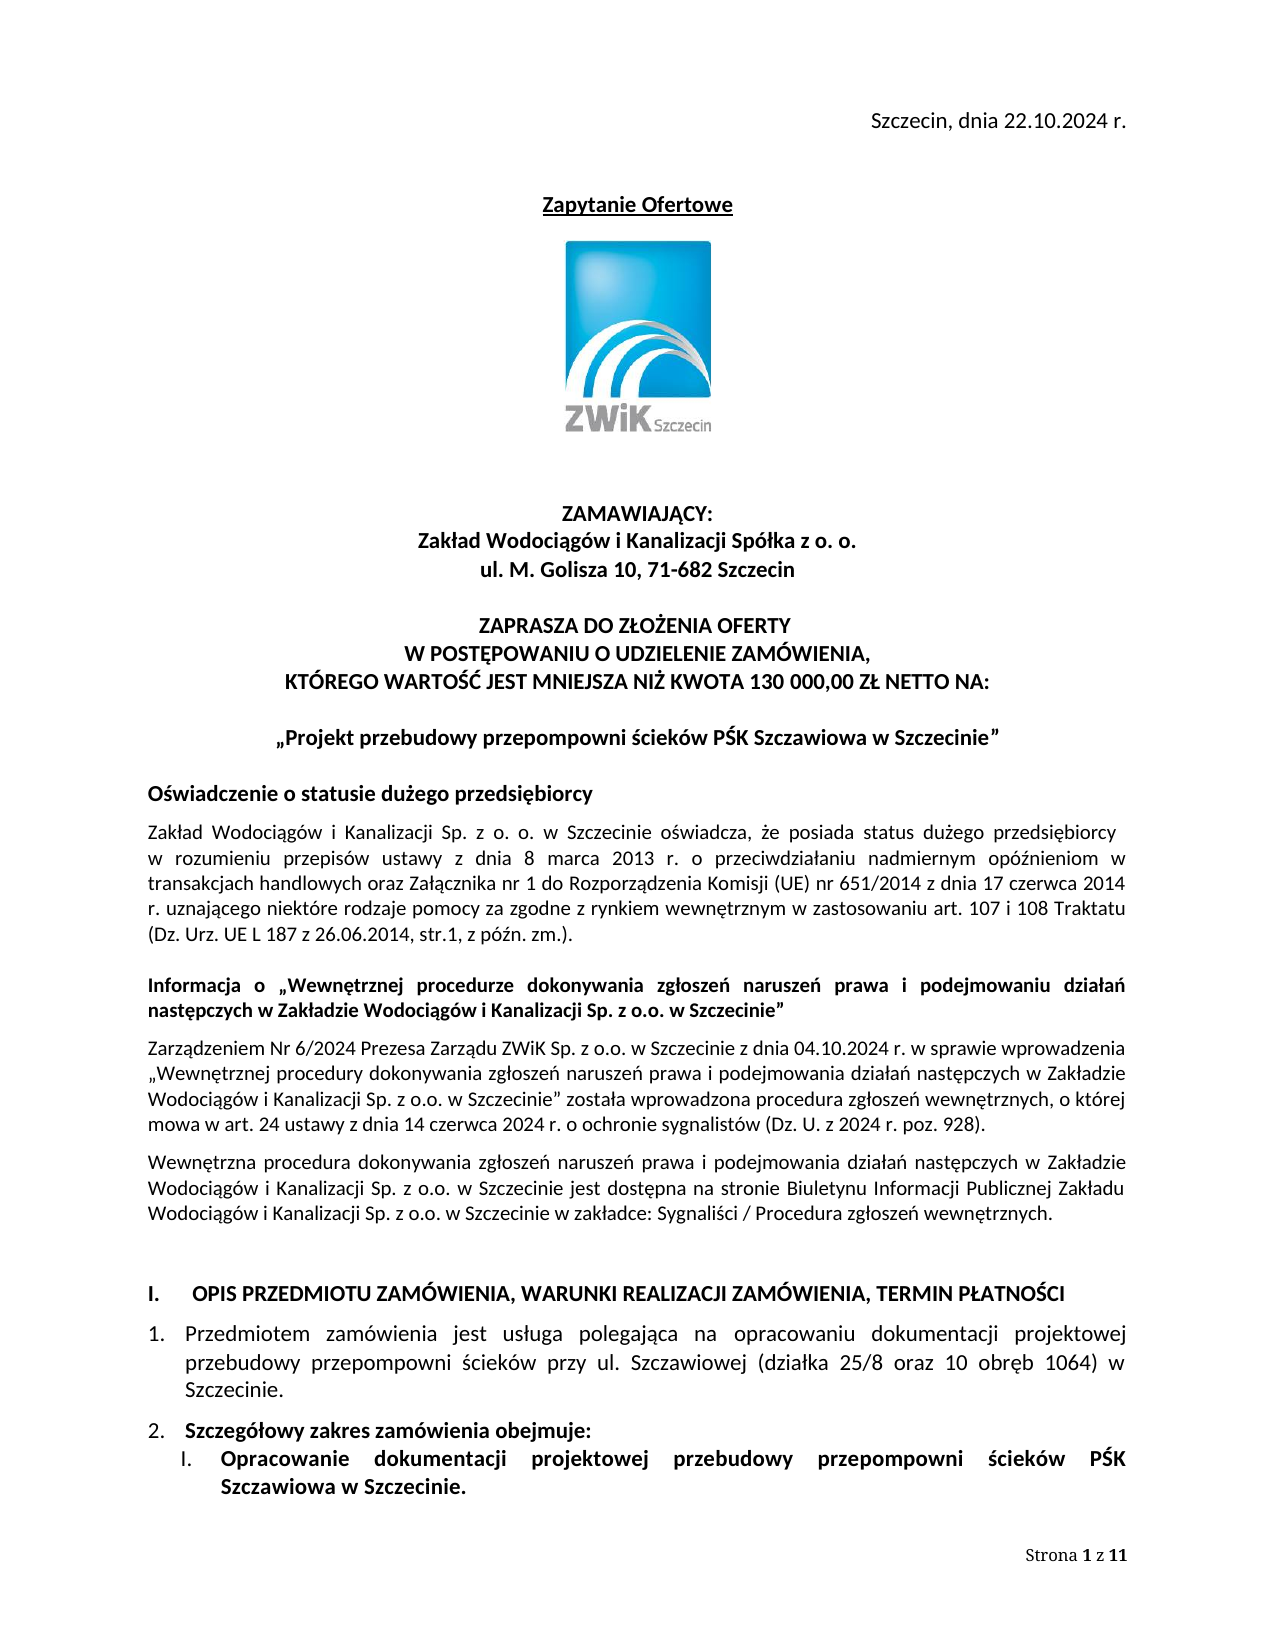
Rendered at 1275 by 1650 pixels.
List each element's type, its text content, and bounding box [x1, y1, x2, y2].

text Zakład Wodociągów i Kanalizacji Spółka z o. o. [148, 527, 1127, 555]
text Zapytanie Ofertowe [148, 190, 1127, 218]
text Zarządzeniem Nr 6/2024 Prezesa Zarządu ZWiK Sp. z o.o. w Szczecinie z dnia 04.10.2024 r. w sprawie wprowadzenia „Wewnętrznej procedury dokonywania zgłoszeń naruszeń prawa i podejmowania działań następczych w Zakładzie Wodociągów i Kanalizacji Sp. z o.o. w Szczecinie” została wprowadzona procedura zgłoszeń wewnętrznych, o której mowa w art. 24 ustawy z dnia 14 czerwca 2024 r. o ochronie sygnalistów (Dz. U. z 2024 r. poz. 928). [148, 1035, 1127, 1137]
text ZAMAWIAJĄCY: [148, 499, 1127, 527]
list Przedmiotem zamówienia jest usługa polegająca na opracowaniu dokumentacji projektowej przebudowy przepompowni ścieków przy ul. Szczawiowej (działka 25/8 oraz 10 obręb 1064) w Szczecinie. [148, 1319, 1127, 1404]
text I. OPIS PRZEDMIOTU ZAMÓWIENIA, WARUNKI REALIZACJI ZAMÓWIENIA, TERMIN PŁATNOŚCI [148, 1279, 1127, 1307]
text Szczecin, dnia 22.10.2024 r. [148, 106, 1127, 134]
text Zakład Wodociągów i Kanalizacji Sp. z o. o. w Szczecinie oświadcza, że posiada status dużego przedsiębiorcy w rozumieniu przepisów ustawy z dnia 8 marca 2013 r. o przeciwdziałaniu nadmiernym opóźnieniom w transakcjach handlowych oraz Załącznika nr 1 do Rozporządzenia Komisji (UE) nr 651/2014 z dnia 17 czerwca 2014 r. uznającego niektóre rodzaje pomocy za zgodne z rynkiem wewnętrznym w zastosowaniu art. 107 i 108 Traktatu (Dz. Urz. UE L 187 z 26.06.2014, str.1, z późn. zm.). [148, 819, 1127, 946]
text Oświadczenie o statusie dużego przedsiębiorcy [148, 779, 1127, 807]
text „Projekt przebudowy przepompowni ścieków PŚK Szczawiowa w Szczecinie” [148, 723, 1127, 751]
text Wewnętrzna procedura dokonywania zgłoszeń naruszeń prawa i podejmowania działań następczych w Zakładzie Wodociągów i Kanalizacji Sp. z o.o. w Szczecinie jest dostępna na stronie Biuletynu Informacji Publicznej Zakładu Wodociągów i Kanalizacji Sp. z o.o. w Szczecinie w zakładce: Sygnaliści / Procedura zgłoszeń wewnętrznych. [148, 1149, 1127, 1226]
list Szczegółowy zakres zamówienia obejmuje: [148, 1416, 1127, 1444]
text Informacja o „Wewnętrznej procedurze dokonywania zgłoszeń naruszeń prawa i podejmowaniu działań następczych w Zakładzie Wodociągów i Kanalizacji Sp. z o.o. w Szczecinie” [148, 972, 1127, 1023]
picture [563, 240, 712, 432]
list Opracowanie dokumentacji projektowej przebudowy przepompowni ścieków PŚK Szczawiowa w Szczecinie. [192, 1444, 1127, 1500]
text ul. M. Golisza 10, 71-682 Szczecin [148, 555, 1127, 583]
text ZAPRASZA DO ZŁOŻENIA OFERTY W POSTĘPOWANIU O UDZIELENIE ZAMÓWIENIA, KTÓREGO WARTOŚĆ JEST MNIEJSZA NIŻ KWOTA 130 000,00 ZŁ NETTO NA: [148, 611, 1127, 695]
